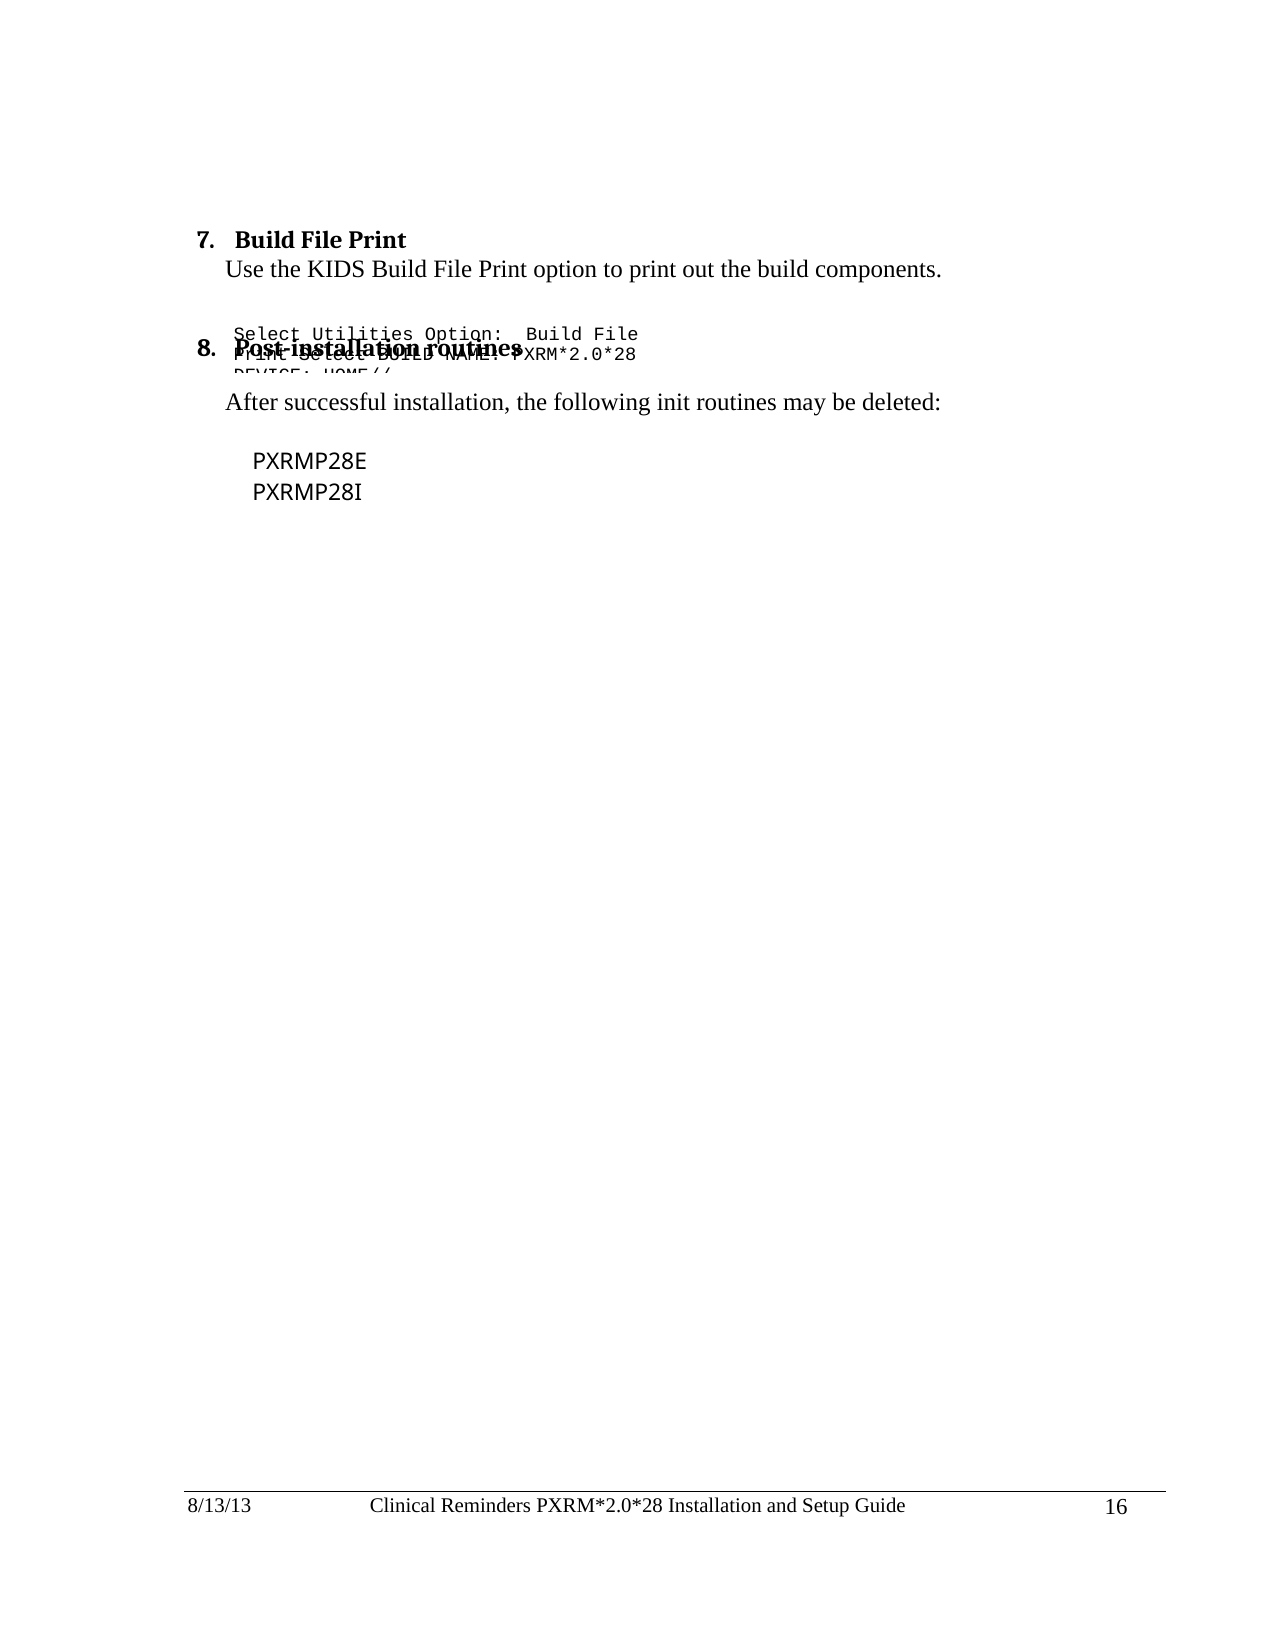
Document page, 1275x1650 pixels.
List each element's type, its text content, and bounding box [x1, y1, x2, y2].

text PXRMP28E PXRMP28I [252, 445, 438, 507]
subtitle Post-installation routines [197, 334, 1185, 363]
text Use the KIDS Build File Print option to print out the build components. [225, 254, 1185, 283]
subtitle Build File Print [197, 226, 1185, 254]
text After successful installation, the following init routines may be deleted: [225, 387, 1185, 416]
